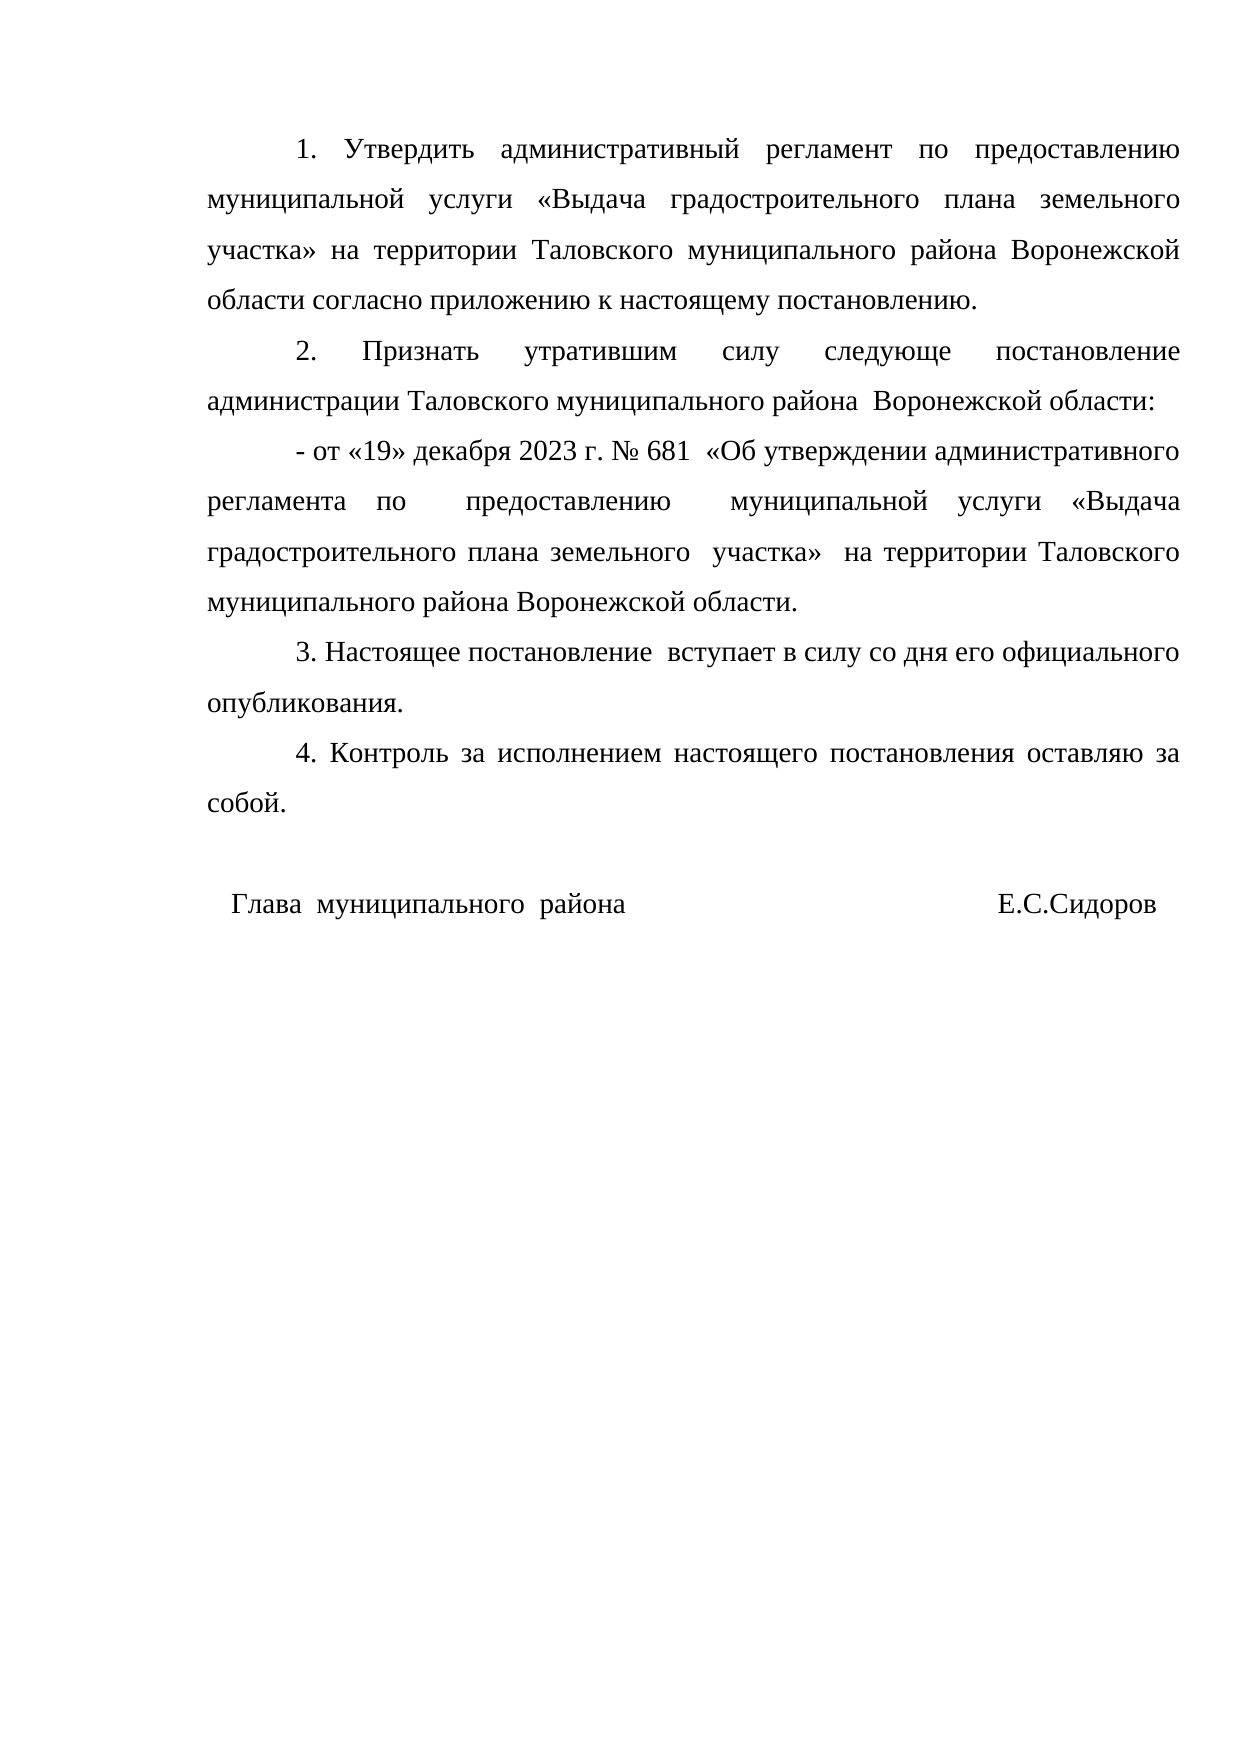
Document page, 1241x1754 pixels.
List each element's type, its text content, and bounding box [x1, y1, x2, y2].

text 1. Утвердить административный регламент по предоставлению муниципальной услуги «Выдача градостроительного плана земельного участка» на территории Таловского муниципального района Воронежской области согласно приложению к настоящему постановлению. [207, 131, 1181, 316]
text - от «19» декабря 2023 г. № 681 «Об утверждении административного регламента по предоставлению муниципальной услуги «Выдача градостроительного плана земельного участка» на территории Таловского муниципального района Воронежской области. [207, 433, 1181, 618]
text 2. Признать утратившим силу следующе постановление администрации Таловского муниципального района Воронежской области: [207, 333, 1181, 416]
title Глава муниципального района Е.С.Сидоров [207, 886, 1181, 919]
text 4. Контроль за исполнением настоящего постановления оставляю за собой. [207, 735, 1181, 819]
text 3. Настоящее постановление вступает в силу со дня его официального опубликования. [207, 634, 1181, 718]
